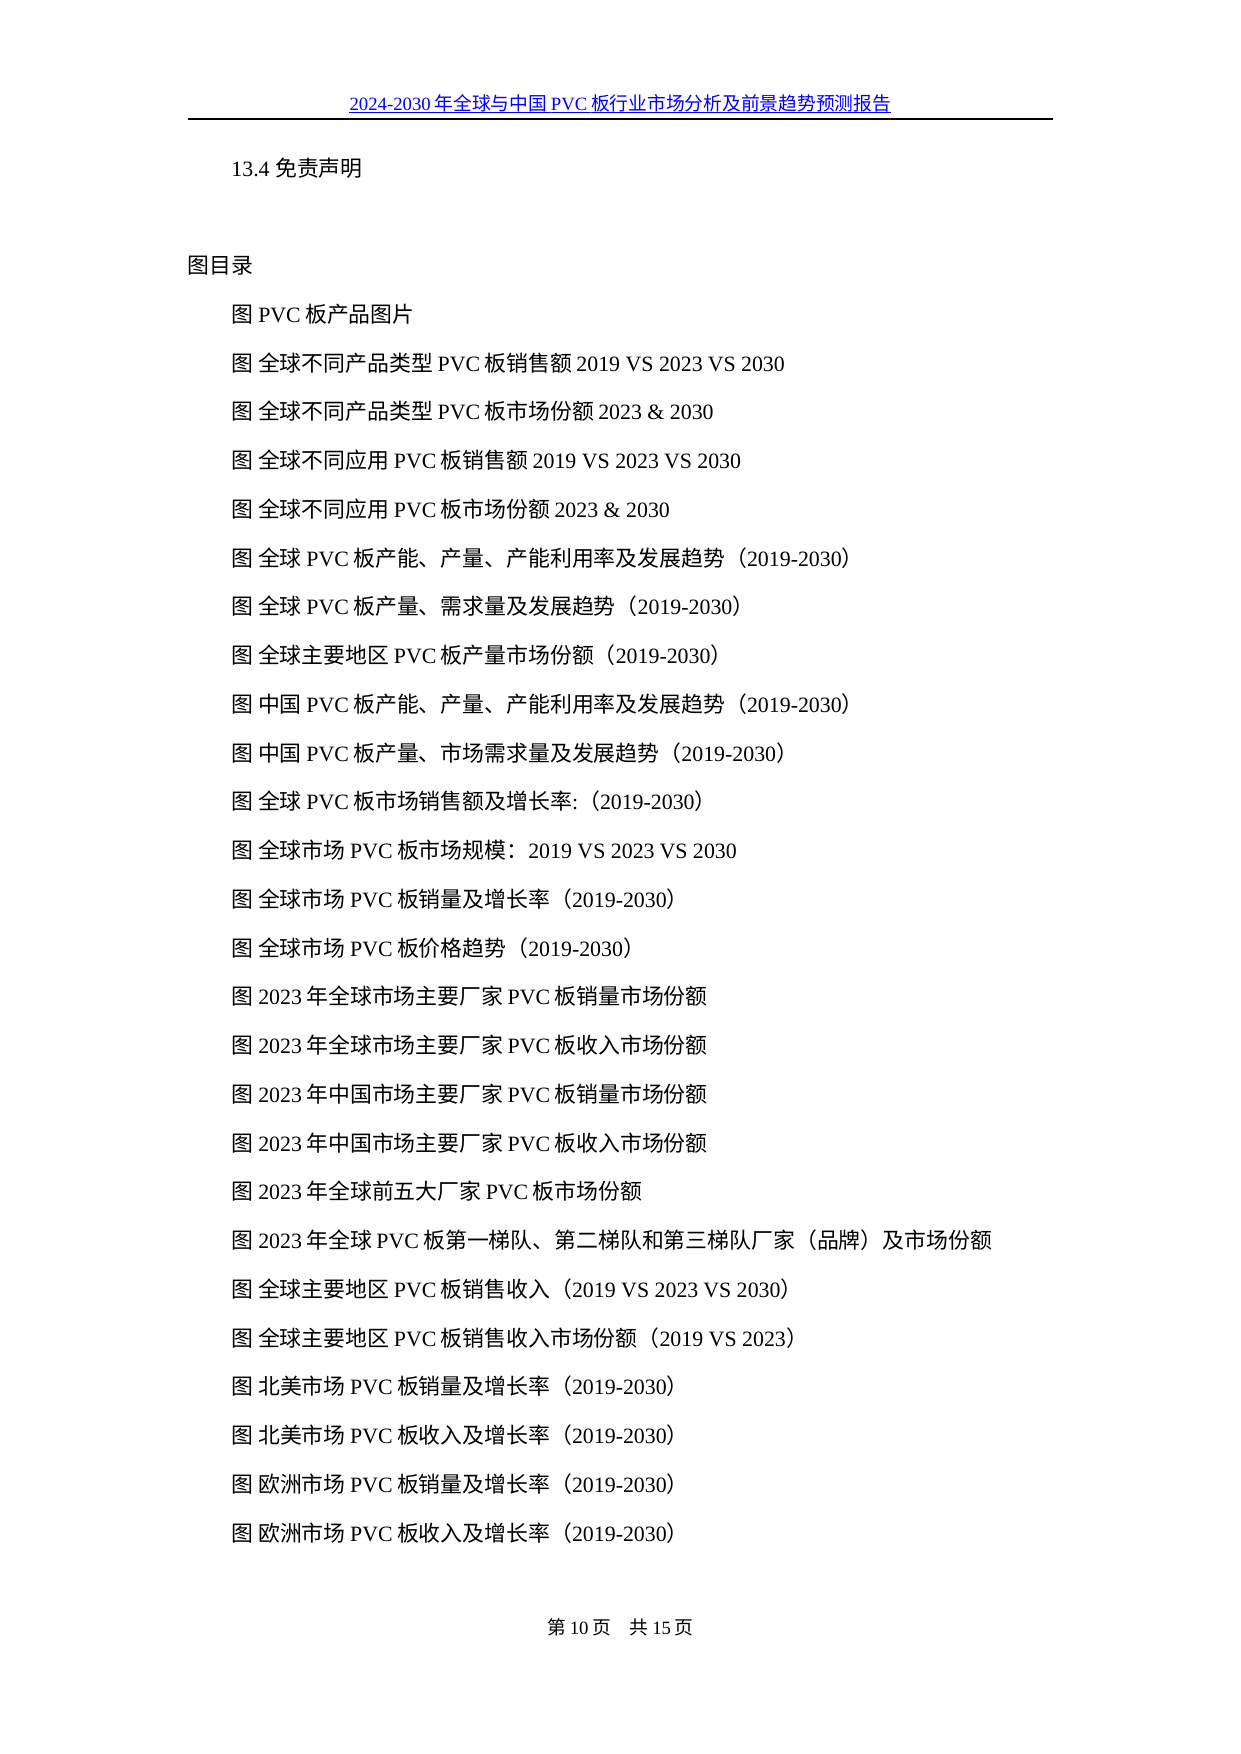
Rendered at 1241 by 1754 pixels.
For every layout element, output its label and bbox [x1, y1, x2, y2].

text [187, 150, 1053, 1548]
